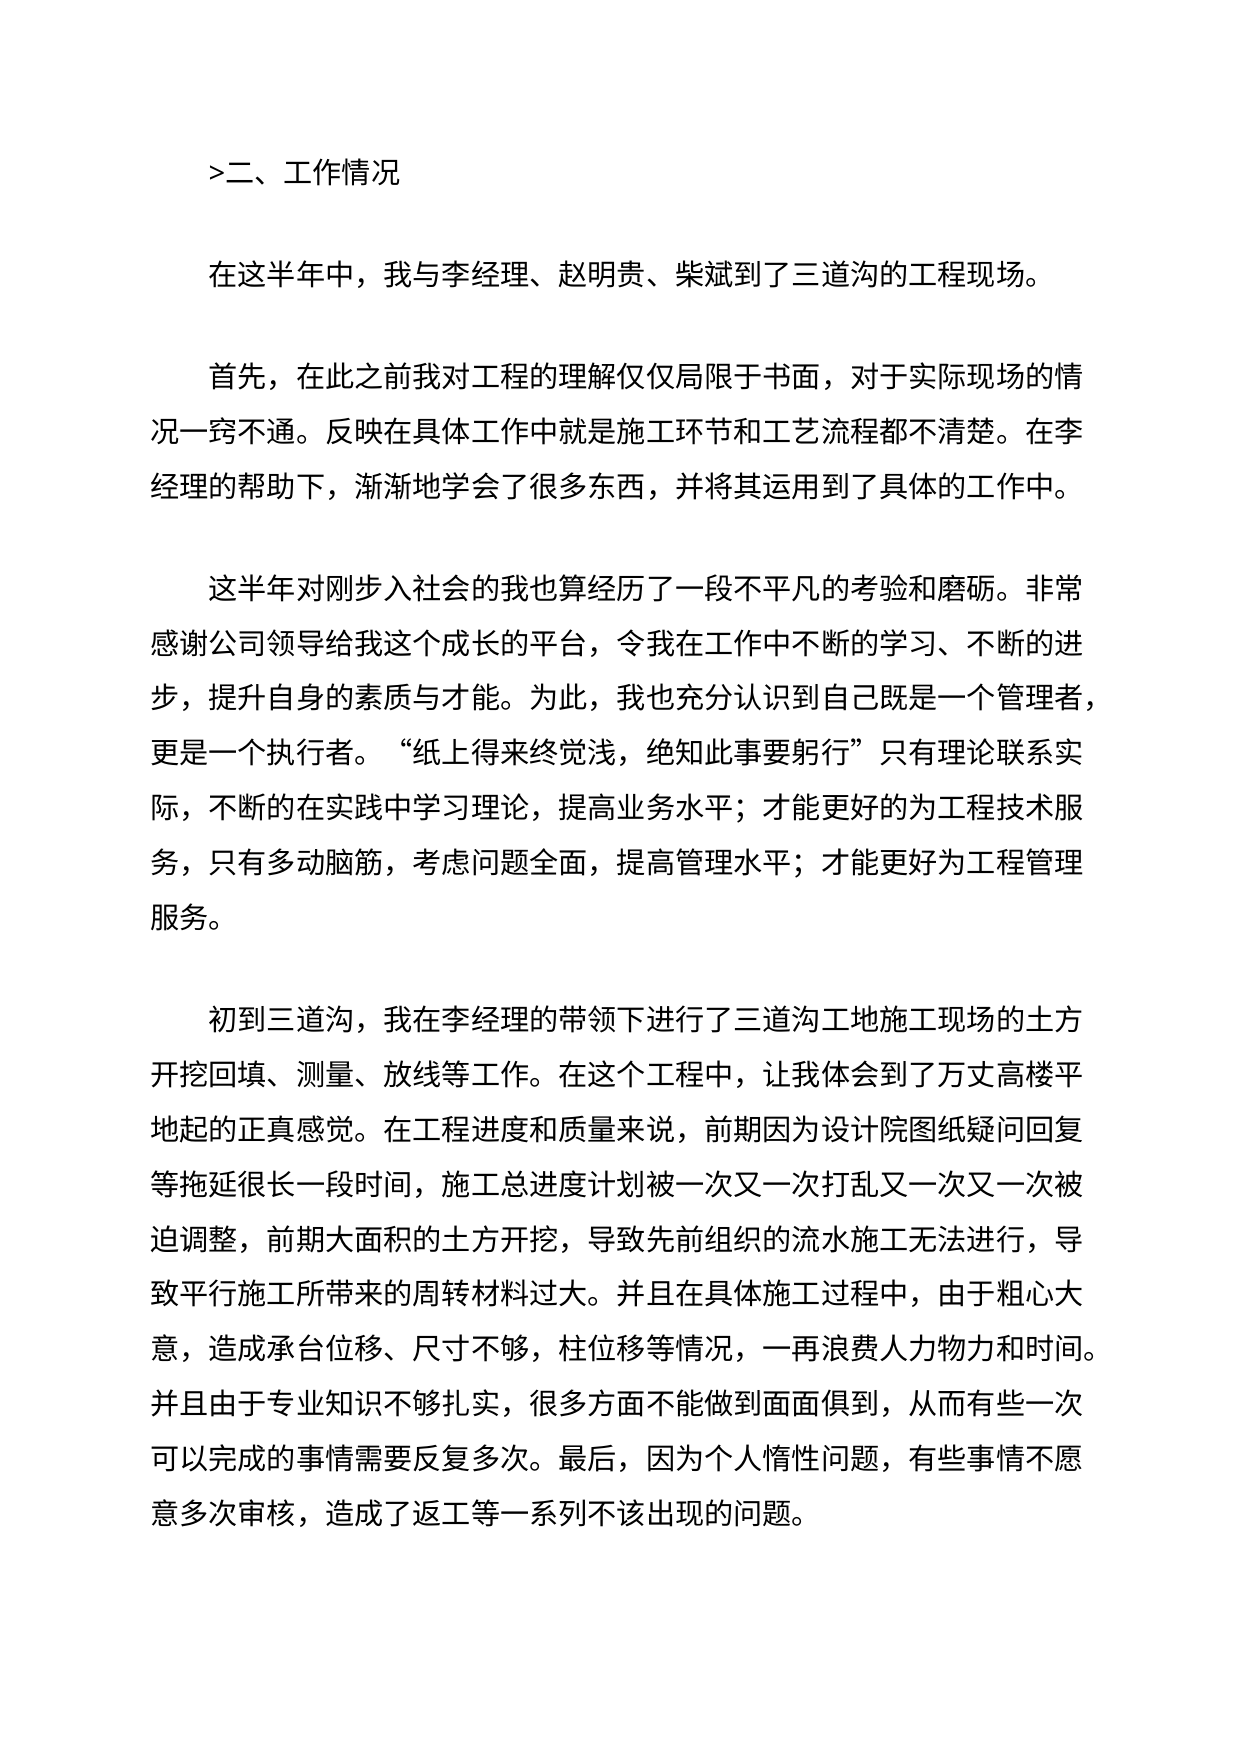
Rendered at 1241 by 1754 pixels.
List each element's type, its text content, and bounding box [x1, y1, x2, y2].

text 在这半年中，我与李经理、赵明贵、柴斌到了三道沟的工程现场。 [150, 252, 1090, 294]
text 这半年对刚步入社会的我也算经历了一段不平凡的考验和磨砺。非常感谢公司领导给我这个成长的平台，令我在工作中不断的学习、不断的进步，提升自身的素质与才能。为此，我也充分认识到自己既是一个管理者，更是一个执行者。“纸上得来终觉浅，绝知此事要躬行”只有理论联系实际，不断的在实践中学习理论，提高业务水平；才能更好的为工程技术服务，只有多动脑筋，考虑问题全面，提高管理水平；才能更好为工程管理服务。 [150, 565, 1090, 937]
text 首先，在此之前我对工程的理解仅仅局限于书面，对于实际现场的情况一窍不通。反映在具体工作中就是施工环节和工艺流程都不清楚。在李经理的帮助下，渐渐地学会了很多东西，并将其运用到了具体的工作中。 [150, 354, 1090, 506]
text 初到三道沟，我在李经理的带领下进行了三道沟工地施工现场的土方开挖回填、测量、放线等工作。在这个工程中，让我体会到了万丈高楼平地起的正真感觉。在工程进度和质量来说，前期因为设计院图纸疑问回复等拖延很长一段时间，施工总进度计划被一次又一次打乱又一次又一次被迫调整，前期大面积的土方开挖，导致先前组织的流水施工无法进行，导致平行施工所带来的周转材料过大。并且在具体施工过程中，由于粗心大意，造成承台位移、尺寸不够，柱位移等情况，一再浪费人力物力和时间。并且由于专业知识不够扎实，很多方面不能做到面面俱到，从而有些一次可以完成的事情需要反复多次。最后，因为个人惰性问题，有些事情不愿意多次审核，造成了返工等一系列不该出现的问题。 [150, 996, 1090, 1533]
text >二、工作情况 [150, 150, 1090, 192]
